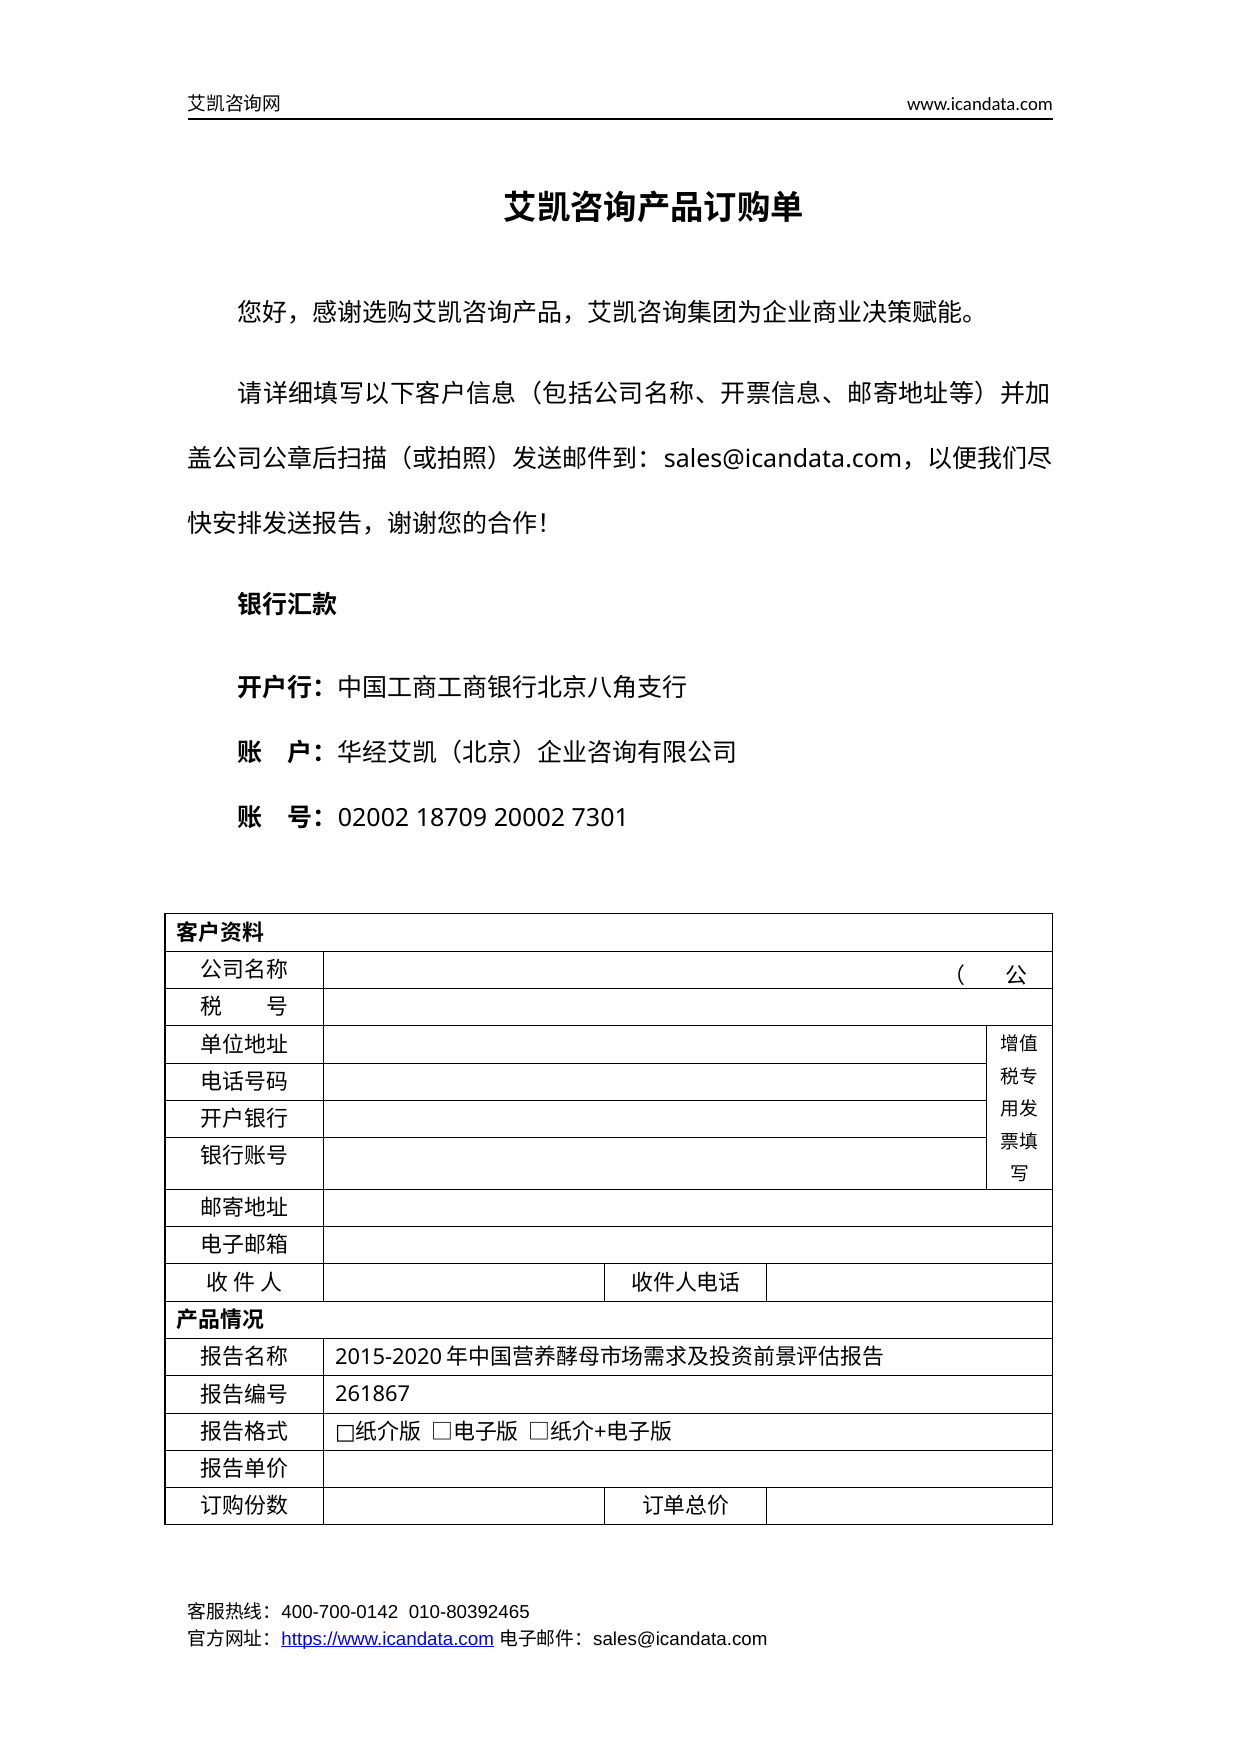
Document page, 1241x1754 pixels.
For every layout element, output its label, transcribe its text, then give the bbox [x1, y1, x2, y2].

table_cell [324, 1138, 986, 1189]
text 账 号：02002 18709 20002 7301 [187, 783, 1053, 848]
text 艾凯咨询产品订购单 [187, 172, 1053, 237]
text 开户行：中国工商工商银行北京八角支行 [187, 653, 1053, 718]
table_cell 公司名称 [166, 952, 323, 988]
table_cell 开户银行 [166, 1101, 323, 1137]
table_cell 产品情况 [166, 1302, 1052, 1338]
table_cell [324, 1026, 986, 1062]
text 请详细填写以下客户信息（包括公司名称、开票信息、邮寄地址等）并加盖公司公章后扫描（或拍照）发送邮件到：sales@icandata.com，以便我们尽快安排发送报告，谢谢您的合作！ [187, 359, 1053, 554]
text 您好，感谢选购艾凯咨询产品，艾凯咨询集团为企业商业决策赋能。 [187, 278, 1053, 343]
table_cell 邮寄地址 [166, 1190, 323, 1226]
table_cell [767, 1488, 1052, 1524]
table_cell [324, 952, 1052, 988]
table_cell [324, 1064, 986, 1100]
table_cell 订单总价 [605, 1488, 766, 1524]
table_cell 报告名称 [166, 1339, 323, 1375]
table_cell 电话号码 [166, 1064, 323, 1100]
table_cell [324, 1190, 1052, 1226]
table_cell 税 号 [166, 989, 323, 1025]
table_cell [324, 1451, 1052, 1487]
table_cell 增值税专用发票填写 [987, 1026, 1052, 1189]
table_cell 报告编号 [166, 1376, 323, 1412]
table_cell 单位地址 [166, 1026, 323, 1062]
table_cell [767, 1264, 1052, 1301]
table_cell 收件人电话 [605, 1264, 766, 1301]
table_header 客户资料 [166, 914, 1052, 951]
table_cell [324, 1488, 604, 1524]
table_cell [324, 1264, 604, 1301]
table_cell 2015-2020年中国营养酵母市场需求及投资前景评估报告 [324, 1339, 1052, 1375]
table_cell [324, 989, 1052, 1025]
table_cell 报告单价 [166, 1451, 323, 1487]
table_cell 银行账号 [166, 1138, 323, 1189]
table_cell 订购份数 [166, 1488, 323, 1524]
table_cell 电子邮箱 [166, 1227, 323, 1263]
table_cell 报告格式 [166, 1414, 323, 1450]
table_cell □纸介版 □电子版 □纸介+电子版 [324, 1414, 1052, 1450]
table_cell [324, 1101, 986, 1137]
table_cell [324, 1227, 1052, 1263]
text 银行汇款 [187, 570, 1053, 635]
text 账 户：华经艾凯（北京）企业咨询有限公司 [187, 718, 1053, 783]
table_cell 收 件 人 [166, 1264, 323, 1301]
table_cell 261867 [324, 1376, 1052, 1412]
